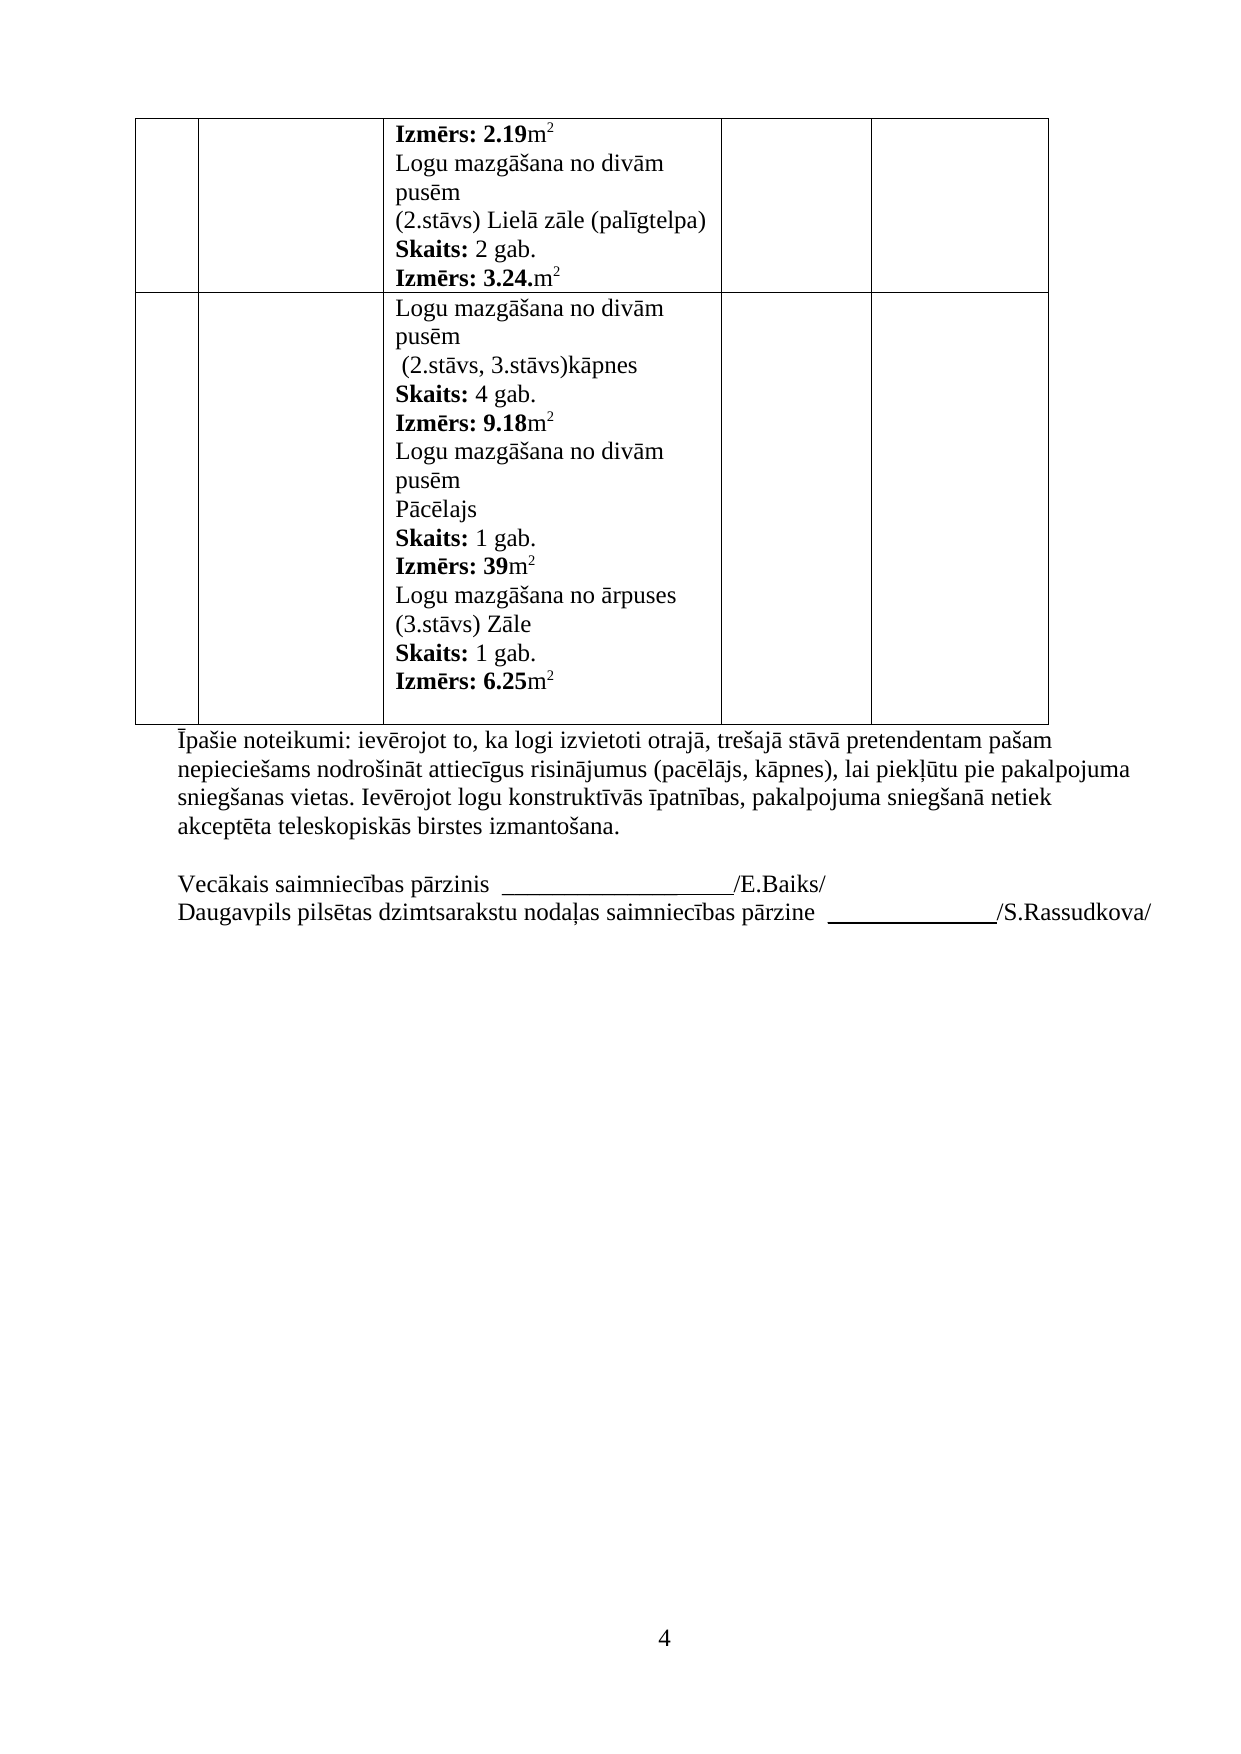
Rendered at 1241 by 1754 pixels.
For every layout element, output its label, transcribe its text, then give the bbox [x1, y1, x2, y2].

text Vecākais saimniecības pārzinis ______________ /E.Baiks/ [177, 869, 1152, 897]
table_cell [872, 119, 1048, 292]
table_cell [722, 293, 871, 724]
text Īpašie noteikumi: ievērojot to, ka logi izvietoti otrajā, trešajā stāvā pretendentam pašam nepieciešams nodrošināt attiecīgus risinājumus (pacēlājs, kāpnes), lai piekļūtu pie pakalpojuma sniegšanas vietas. Ievērojot logu konstruktīvās īpatnības, pakalpojuma sniegšanā netiek akceptēta teleskopiskās birstes izmantošana. [177, 725, 1152, 840]
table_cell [384, 119, 721, 292]
table_cell Logu mazgāšana no divām pusēm (2.stāvs, 3.stāvs)kāpnes Skaits: 4 gab. Izmērs: 9.18m2 Logu mazgāšana no divām pusēm Pācēlajs Skaits: 1 gab. Izmērs: 39m2 Logu mazgāšana no ārpuses (3.stāvs) Zāle Skaits: 1 gab. Izmērs: 6.25m2 [384, 293, 721, 724]
table_cell [136, 293, 198, 724]
text Daugavpils pilsētas dzimtsarakstu nodaļas saimniecības pārzine _____________ /S.Rassudkova/ [177, 897, 1152, 926]
table_cell 4. [136, 119, 198, 292]
table_cell [872, 293, 1048, 724]
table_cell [199, 119, 383, 292]
table_cell [722, 119, 871, 292]
table_cell [199, 293, 383, 724]
